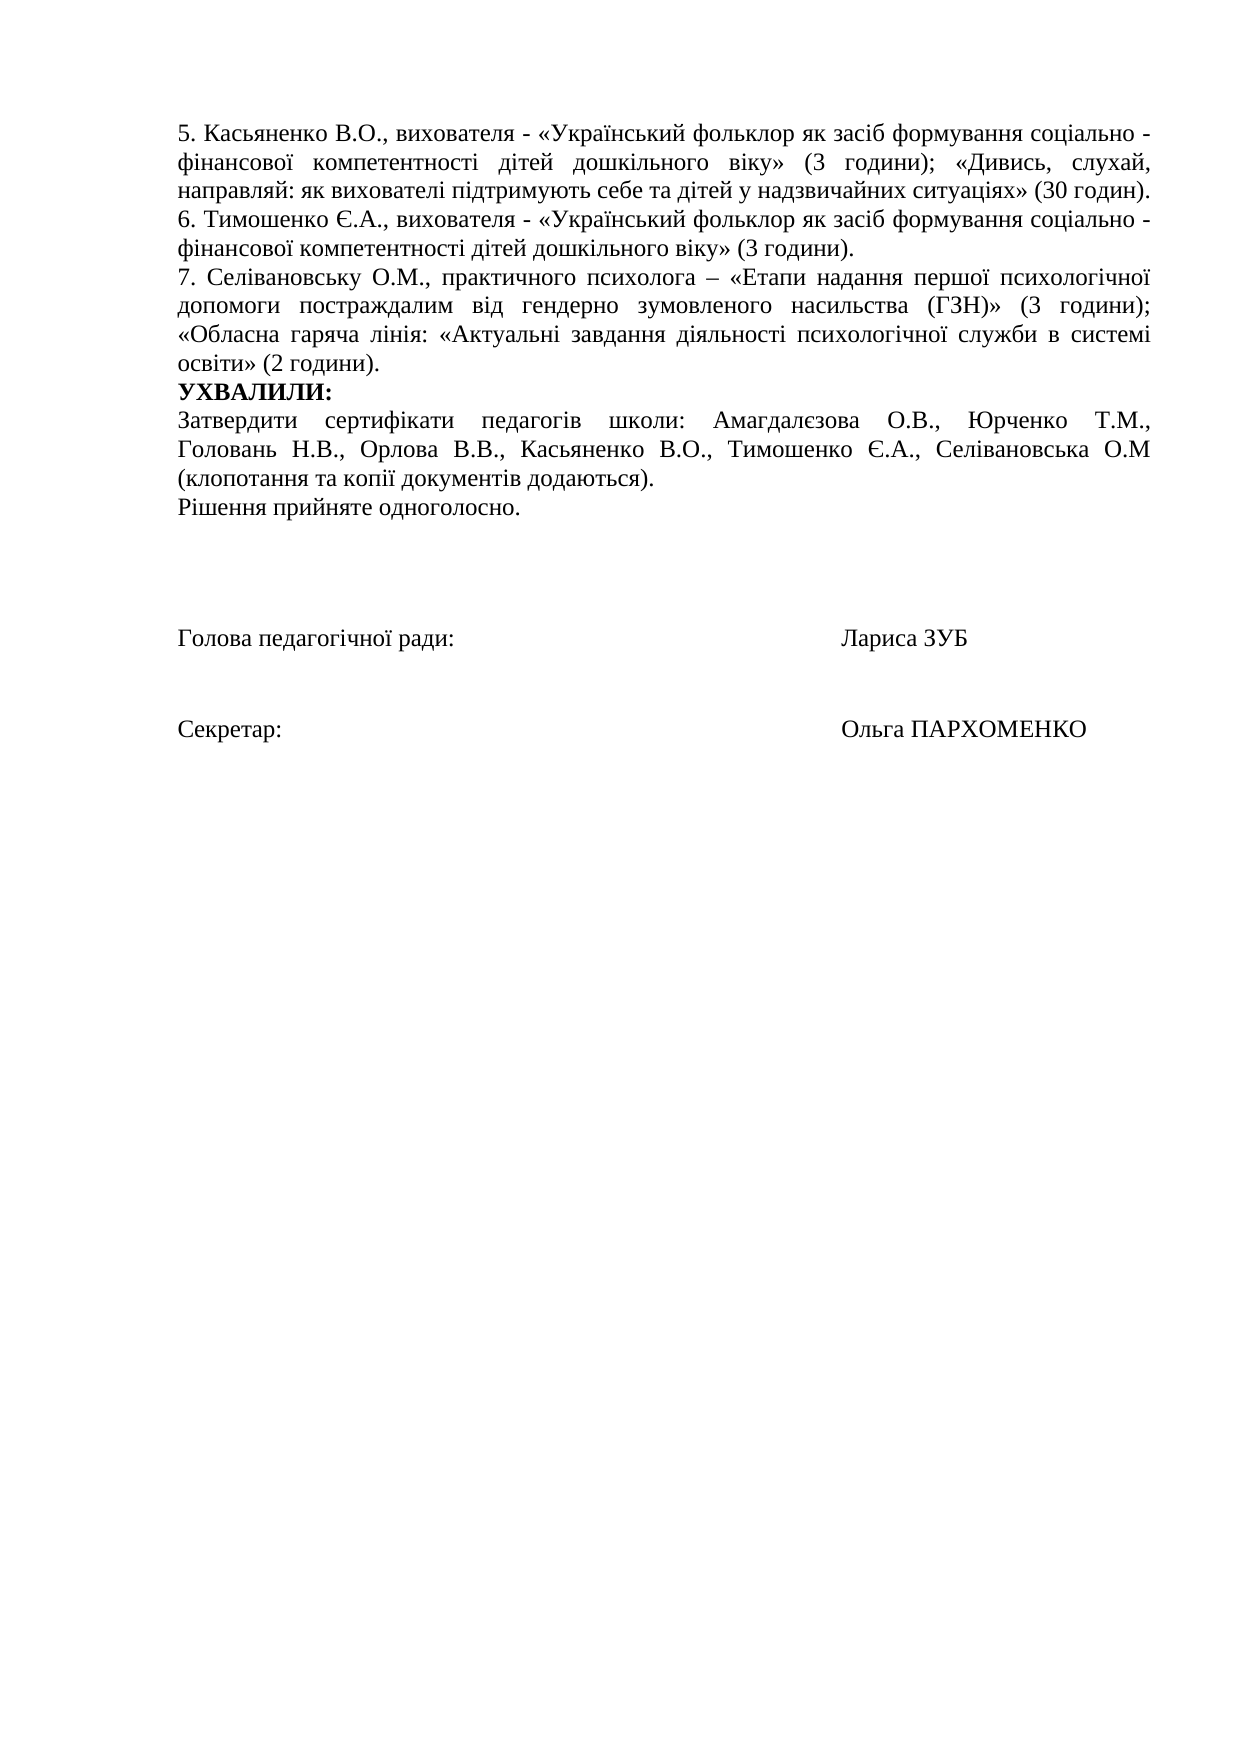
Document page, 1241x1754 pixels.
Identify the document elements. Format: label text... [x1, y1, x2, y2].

text 7. Селівановську О.М., практичного психолога – «Етапи надання першої психологічної допомоги постраждалим від гендерно зумовленого насильства (ГЗН)» (3 години); «Обласна гаряча лінія: «Актуальні завдання діяльності психологічної служби в системі освіти» (2 години). [177, 262, 1152, 377]
text Голова педагогічної ради: Лариса ЗУБ [177, 623, 1152, 652]
text 5. Касьяненко В.О., вихователя - «Український фольклор як засіб формування соціально - фінансової компетентності дітей дошкільного віку» (3 години); «Дивись, слухай, направляй: як вихователі підтримують себе та дітей у надзвичайних ситуаціях» (30 годин). [177, 118, 1152, 204]
text УХВАЛИЛИ: [177, 377, 1152, 406]
text Секретар: Ольга ПАРХОМЕНКО [177, 714, 1152, 743]
text Рішення прийняте одноголосно. [177, 492, 1152, 521]
text Затвердити сертифікати педагогів школи: Амагдалєзова О.В., Юрченко Т.М., Головань Н.В., Орлова В.В., Касьяненко В.О., Тимошенко Є.А., Селівановська О.М (клопотання та копії документів додаються). [177, 406, 1152, 492]
text 6. Тимошенко Є.А., вихователя - «Український фольклор як засіб формування соціально - фінансової компетентності дітей дошкільного віку» (3 години). [177, 204, 1152, 262]
